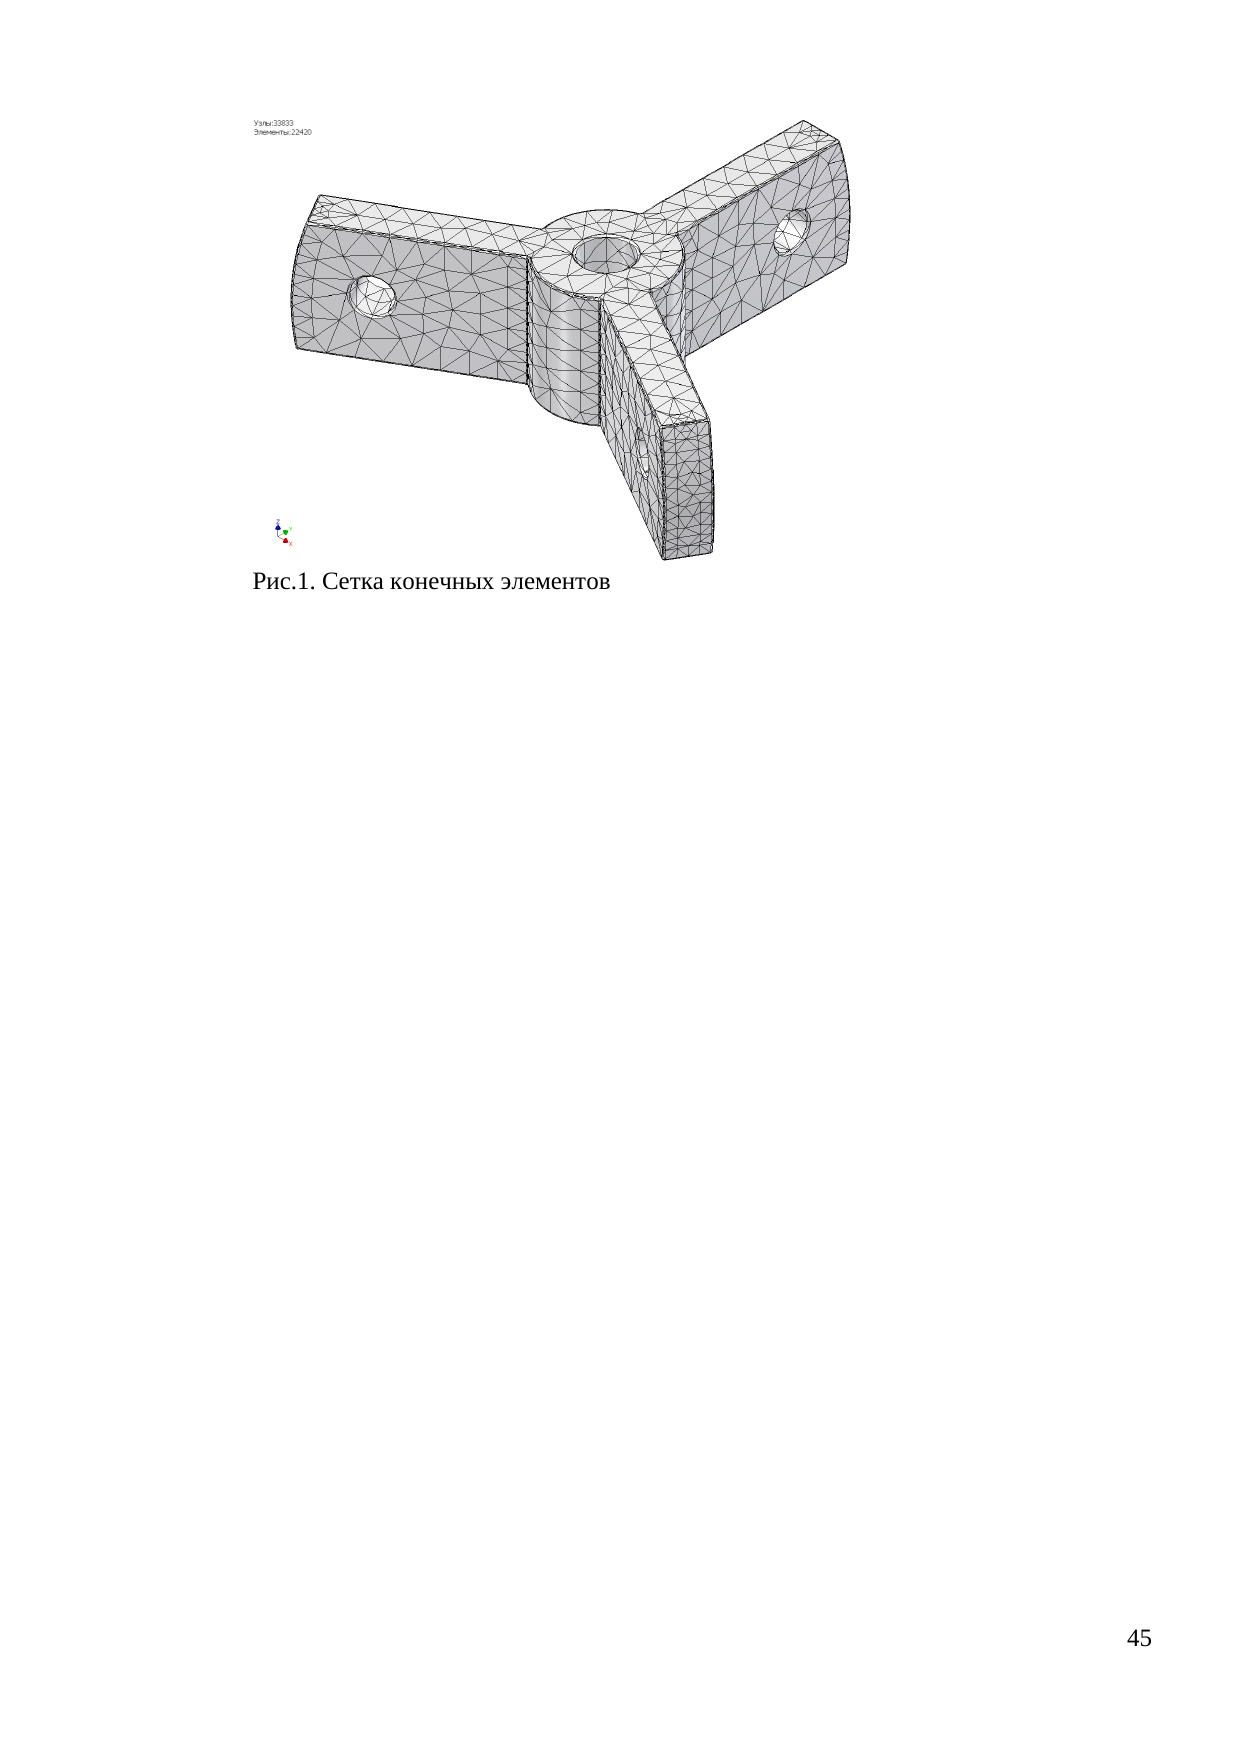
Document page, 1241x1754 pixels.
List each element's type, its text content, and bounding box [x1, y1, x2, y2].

picture [252, 118, 852, 562]
text Рис.1. Сетка конечных элементов [252, 566, 1152, 595]
